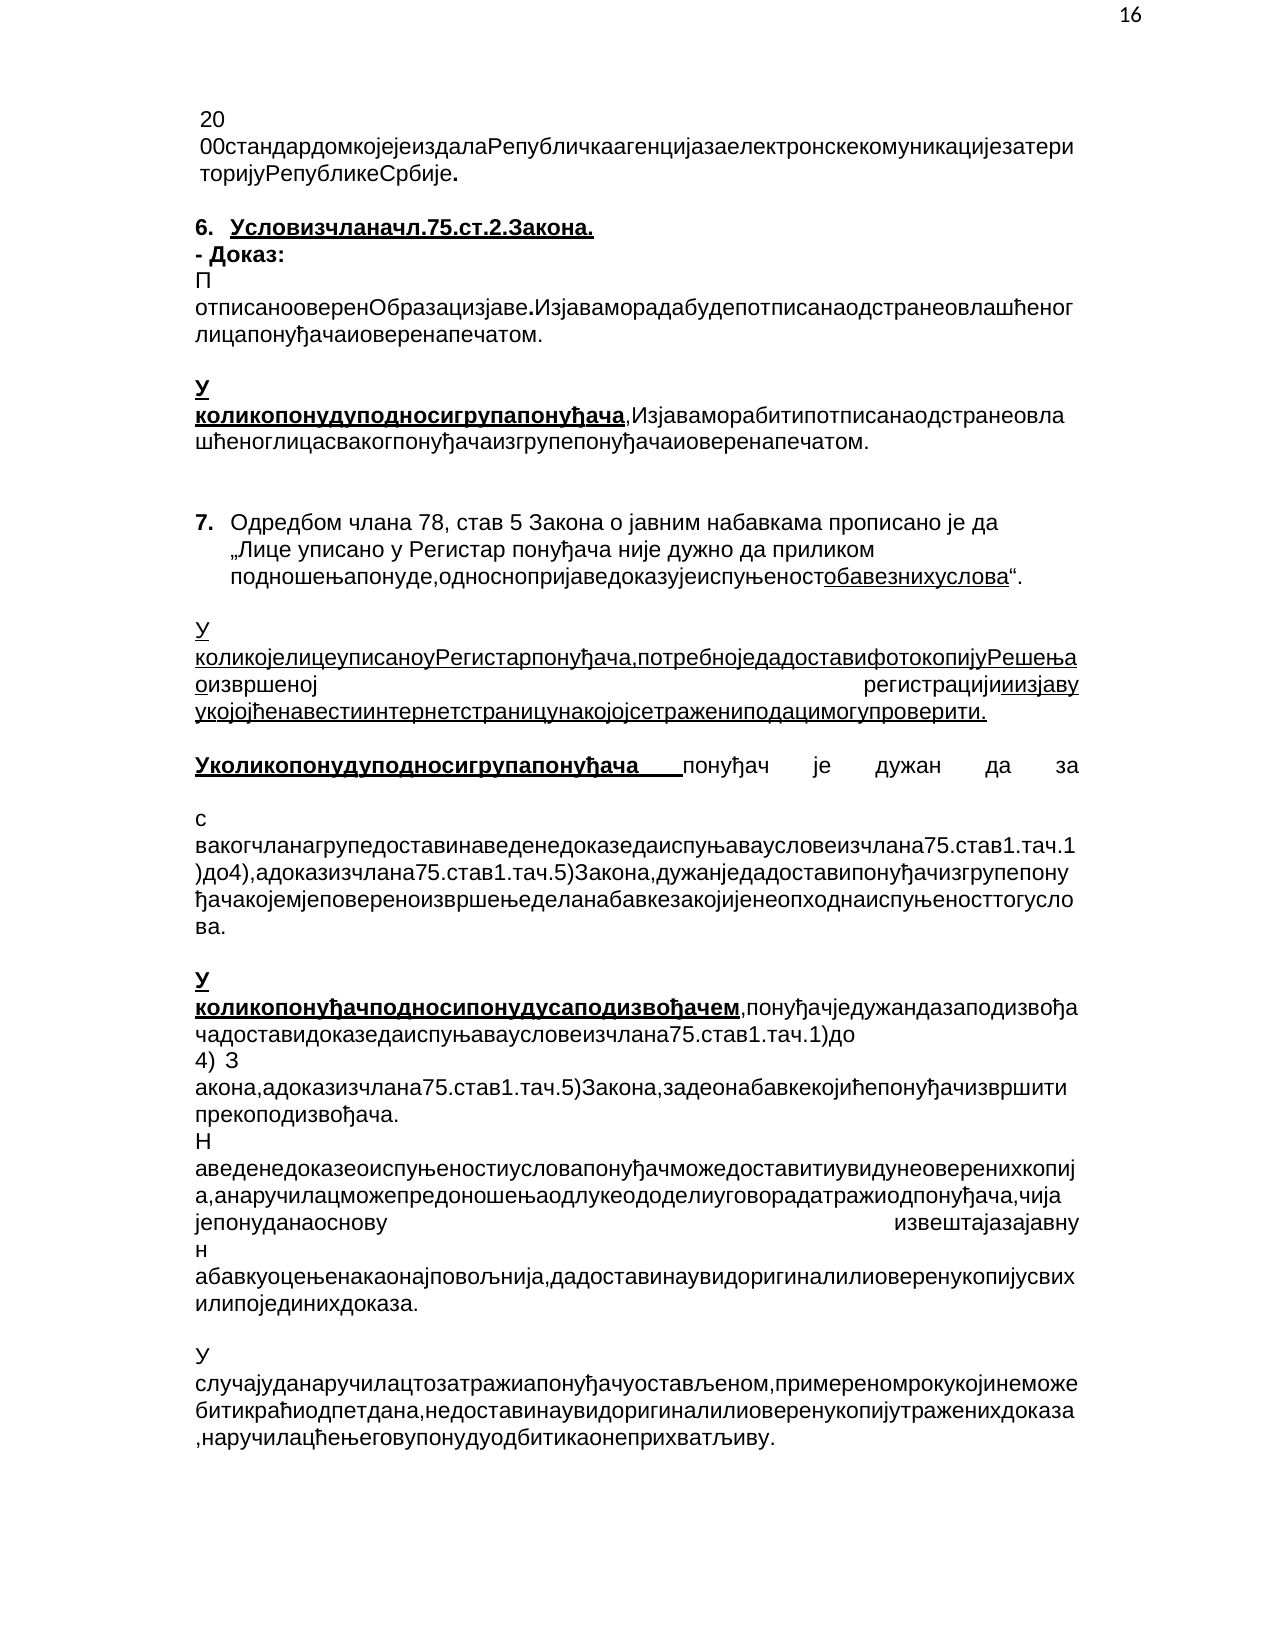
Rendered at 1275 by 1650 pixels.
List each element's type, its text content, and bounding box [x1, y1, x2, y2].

text 2000стандардомкојејеиздалаРепубличкаагенцијазаелектронскекомуникацијезатериторијуРепубликеСрбије. [199, 106, 1079, 186]
text Уколикопонуђачподносипонудусаподизвођачем,понуђачједужандазаподизвођачадоставидоказедаиспуњаваусловеизчлана75.став1.тач.1)до [195, 967, 1079, 1047]
list Доказ: [195, 241, 285, 267]
text ПотписанооверенOбразацизјаве.Изјаваморадабудепотписанаодстранеовлашћеноглицапонуђачаиоверенапечатом. [195, 267, 1079, 348]
list Закона,адоказизчлана75.став1.тач.5)Закона,задеонабавкекојићепонуђачизвршитипрекоподизвођача. [195, 1047, 1078, 1127]
list Одредбом члана 78, став 5 Закона о јавним набавкама прописано је да [195, 509, 1078, 536]
text Уколикопонудуподносигрупапонуђача,Изјаваморабитипотписанаодстранеовлашћеноглицасвакогпонуђачаизгрупепонуђачаиоверенапечатом. [195, 375, 1078, 454]
text Наведенедоказеоиспуњеностиусловапонуђачможедоставитиувидунеоверенихкопија,анаручилацможепредоношењаодлукеододелиуговорадатражиодпонуђача,чија јепонуданаоснову извештајазајавну набавкуоцењенакаонајповољнија,дадоставинаувидоригиналилиоверенукопијусвихилипојединихдоказа. [195, 1128, 1079, 1316]
text „Лице уписано у Регистар понуђача није дужно да приликом подношењапонуде,односнопријаведоказујеиспуњеностобавезнихуслова“. [230, 536, 1079, 589]
text УколикојелицеуписаноуРегистарпонуђача,потребноједадоставифотокопијуРешењаоизвршеној регистрацијииизјаву укојојћенавестиинтернетстраницунакојојсетражениподацимогупроверити. [195, 617, 1079, 724]
subtitle Условизчланачл.75.ст.2.Закона. [195, 213, 644, 240]
text Уколикопонудуподносигрупапонуђача понуђач је дужан да за свакогчланагрупедоставинаведенедоказедаиспуњаваусловеизчлана75.став1.тач.1)до4),адоказизчлана75.став1.тач.5)Закона,дужанједадоставипонуђачизгрупепонуђачакојемјеповереноизвршењеделанабавкезакојијенеопходнаиспуњеносттогуслова. [195, 752, 1079, 939]
text Услучајуданаручилацтозатражиапонуђачуостављеном,примереномрокукојинеможебитикраћиодпетдана,недоставинаувидоригиналилиоверенукопијутраженихдоказа,наручилацћењеговупонудуодбитикаонеприхватљиву. [195, 1343, 1079, 1450]
